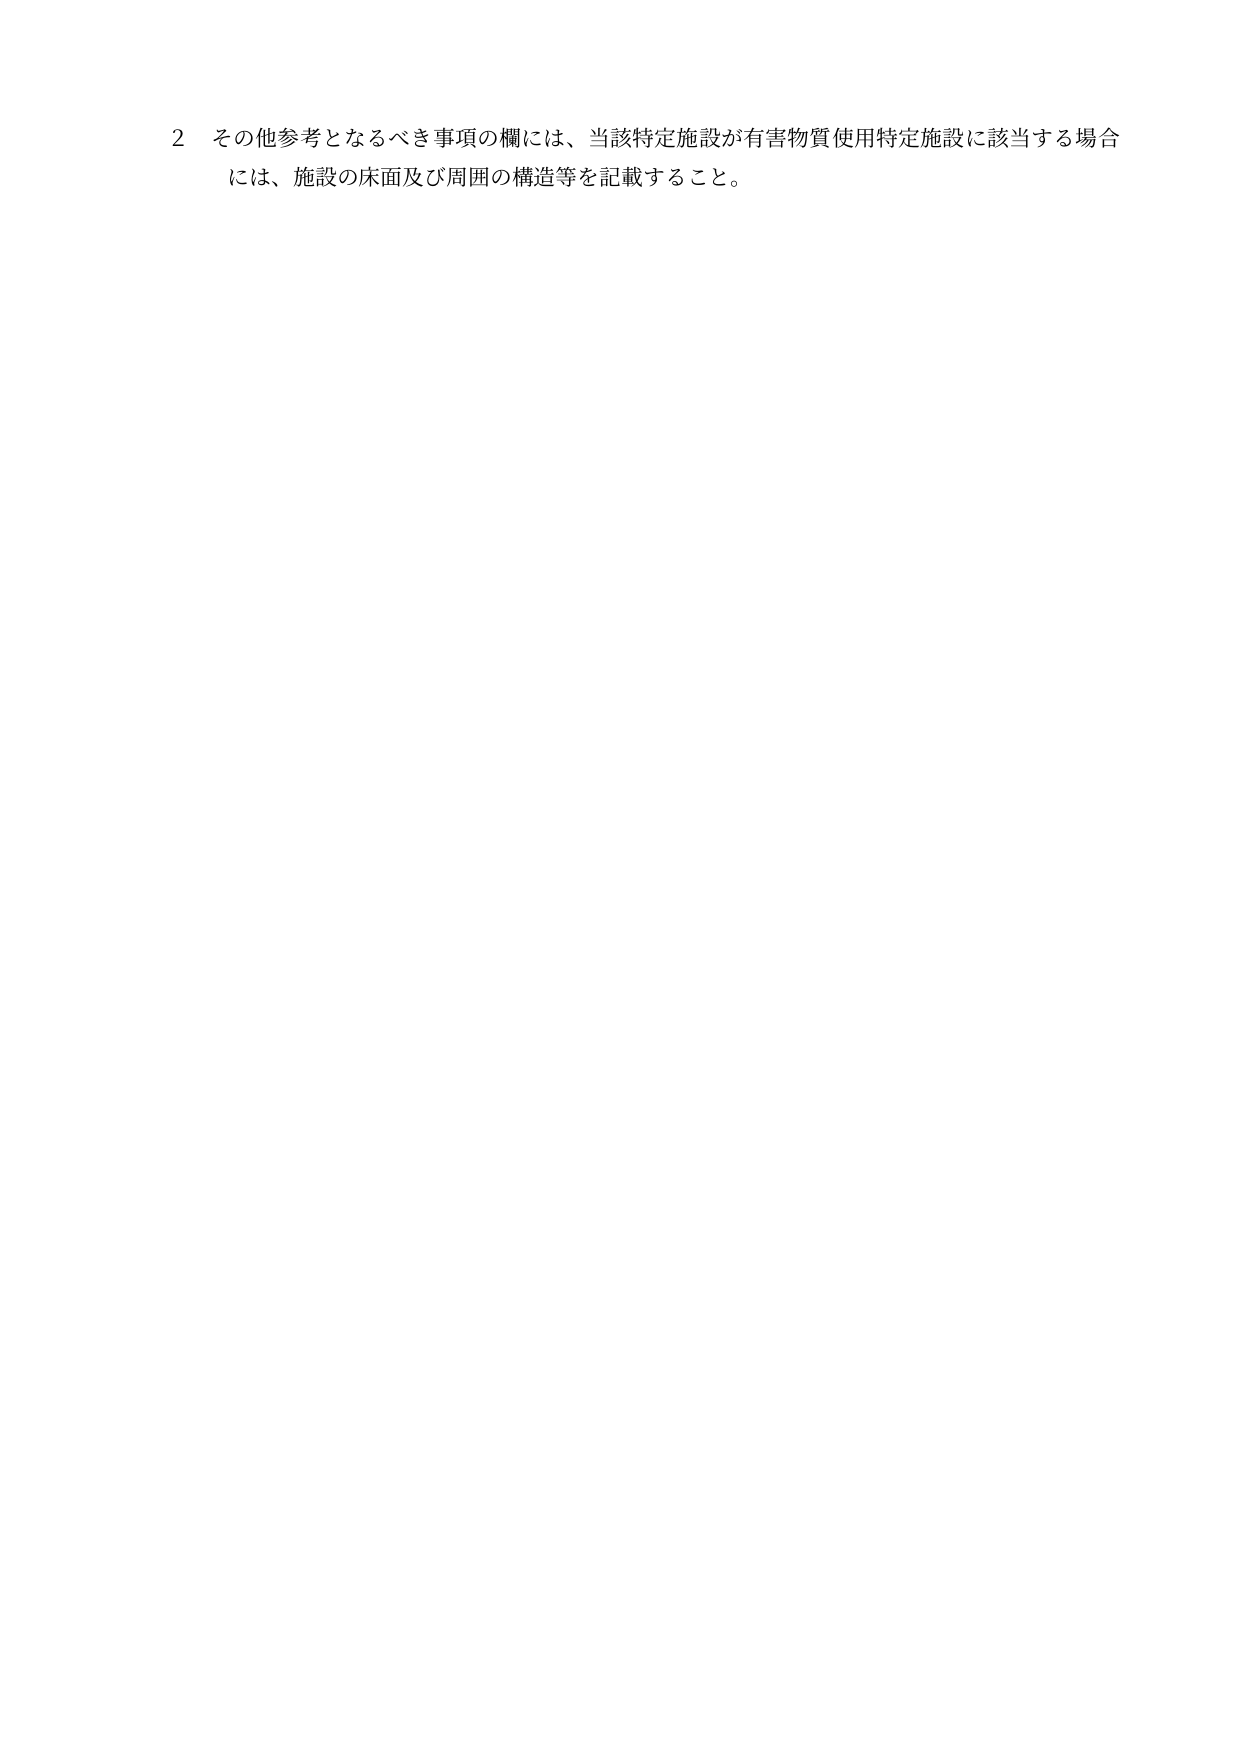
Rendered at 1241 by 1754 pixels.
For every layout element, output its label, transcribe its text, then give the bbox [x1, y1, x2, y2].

text ２ その他参考となるべき事項の欄には、当該特定施設が有害物質使用特定施設に該当する場合には、施設の床面及び周囲の構造等を記載すること。 [118, 118, 1122, 195]
